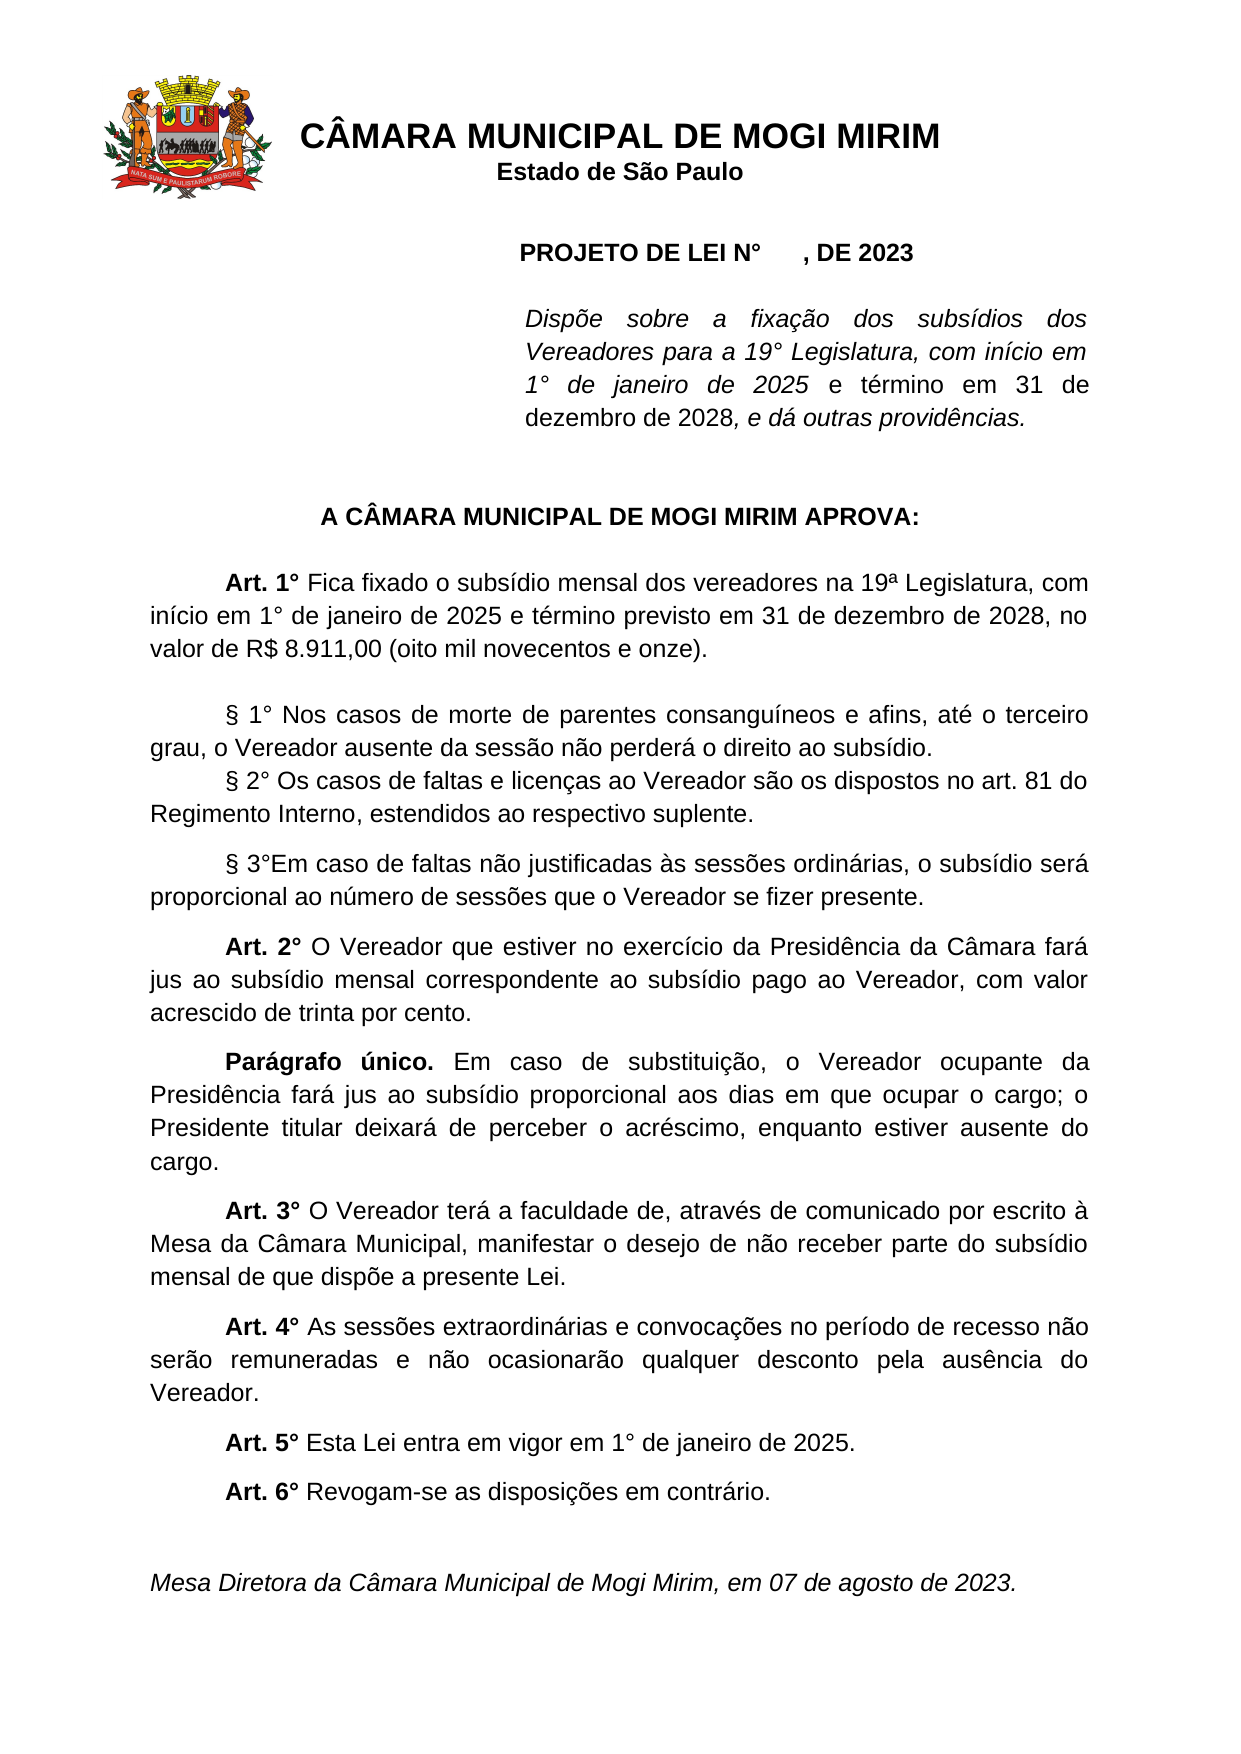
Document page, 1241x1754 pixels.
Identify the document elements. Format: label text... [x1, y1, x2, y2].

text Art. 3° O Vereador terá a faculdade de, através de comunicado por escrito à Mesa da Câmara Municipal, manifestar o desejo de não receber parte do subsídio mensal de que dispõe a presente Lei. [150, 1196, 1090, 1291]
picture [102, 75, 273, 199]
text Art. 2° O Vereador que estiver no exercício da Presidência da Câmara fará jus ao subsídio mensal correspondente ao subsídio pago ao Vereador, com valor acrescido de trinta por cento. [150, 932, 1090, 1026]
text Art. 1° Fica fixado o subsídio mensal dos vereadores na 19ª Legislatura, com início em 1° de janeiro de 2025 e término previsto em 31 de dezembro de 2028, no valor de R$ 8.911,00 (oito mil novecentos e onze). [150, 568, 1090, 663]
text Art. 6° Revogam-se as disposições em contrário. [150, 1477, 1090, 1506]
text Art. 4° As sessões extraordinárias e convocações no período de recesso não serão remuneradas e não ocasionarão qualquer desconto pela ausência do Vereador. [150, 1312, 1090, 1407]
text § 1° Nos casos de morte de parentes consanguíneos e afins, até o terceiro grau, o Vereador ausente da sessão não perderá o direito ao subsídio. [150, 700, 1090, 762]
text A CÂMARA MUNICIPAL DE MOGI MIRIM APROVA: [150, 502, 1090, 531]
text Art. 5° Esta Lei entra em vigor em 1° de janeiro de 2025. [150, 1428, 1090, 1456]
text Parágrafo único. Em caso de substituição, o Vereador ocupante da Presidência fará jus ao subsídio proporcional aos dias em que ocupar o cargo; o Presidente titular deixará de perceber o acréscimo, enquanto estiver ausente do cargo. [150, 1047, 1090, 1175]
text Dispõe sobre a fixação dos subsídios dos Vereadores para a 19° Legislatura, com início em 1° de janeiro de 2025 e término em 31 de dezembro de 2028, e dá outras providências. [525, 304, 1090, 432]
text Mesa Diretora da Câmara Municipal de Mogi Mirim, em 07 de agosto de 2023. [150, 1568, 1090, 1597]
text § 2° Os casos de faltas e licenças ao Vereador são os dispostos no art. 81 do Regimento Interno, estendidos ao respectivo suplente. [150, 766, 1090, 828]
text § 3°Em caso de faltas não justificadas às sessões ordinárias, o subsídio será proporcional ao número de sessões que o Vereador se fizer presente. [150, 849, 1090, 911]
text PROJETO DE LEI N° , DE 2023 [150, 238, 1090, 267]
